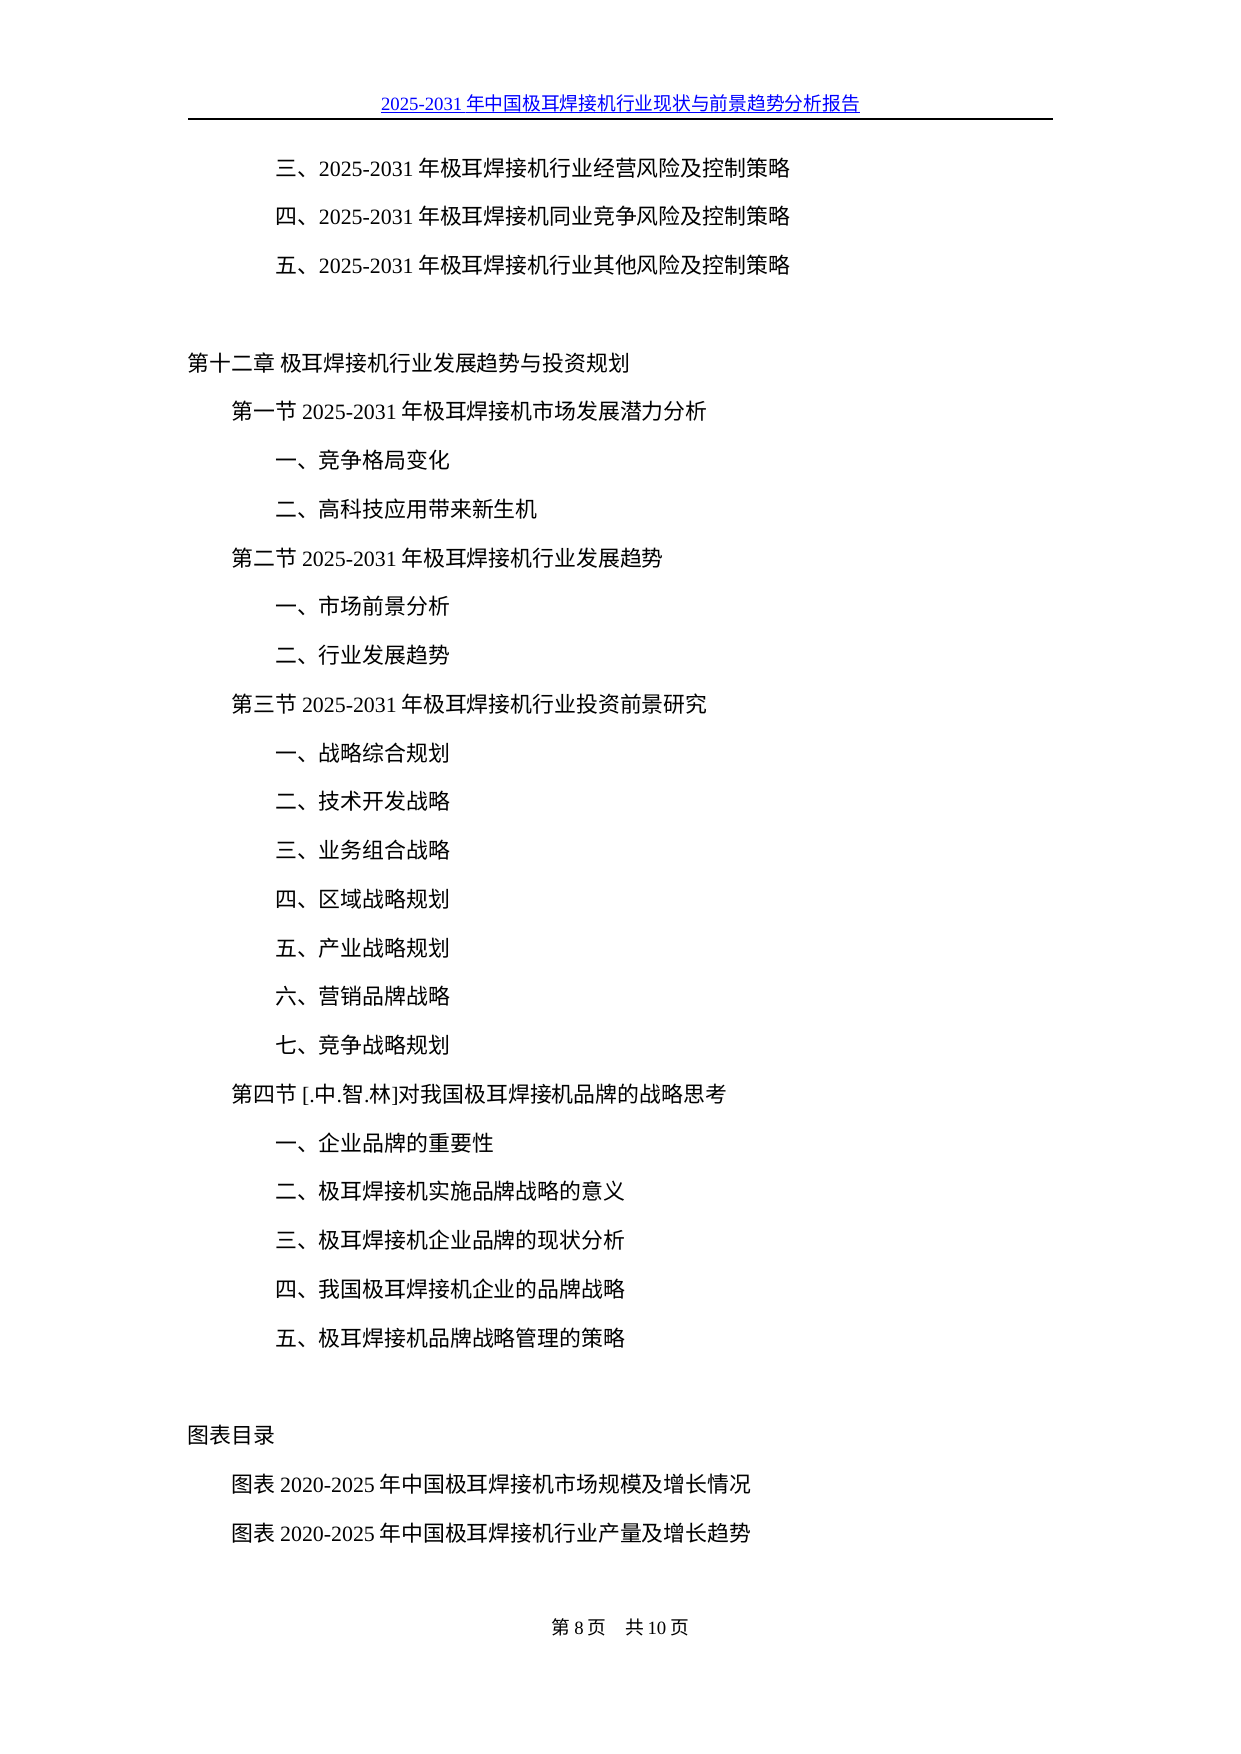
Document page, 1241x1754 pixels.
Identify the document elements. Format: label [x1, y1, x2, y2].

text [187, 150, 1053, 1548]
